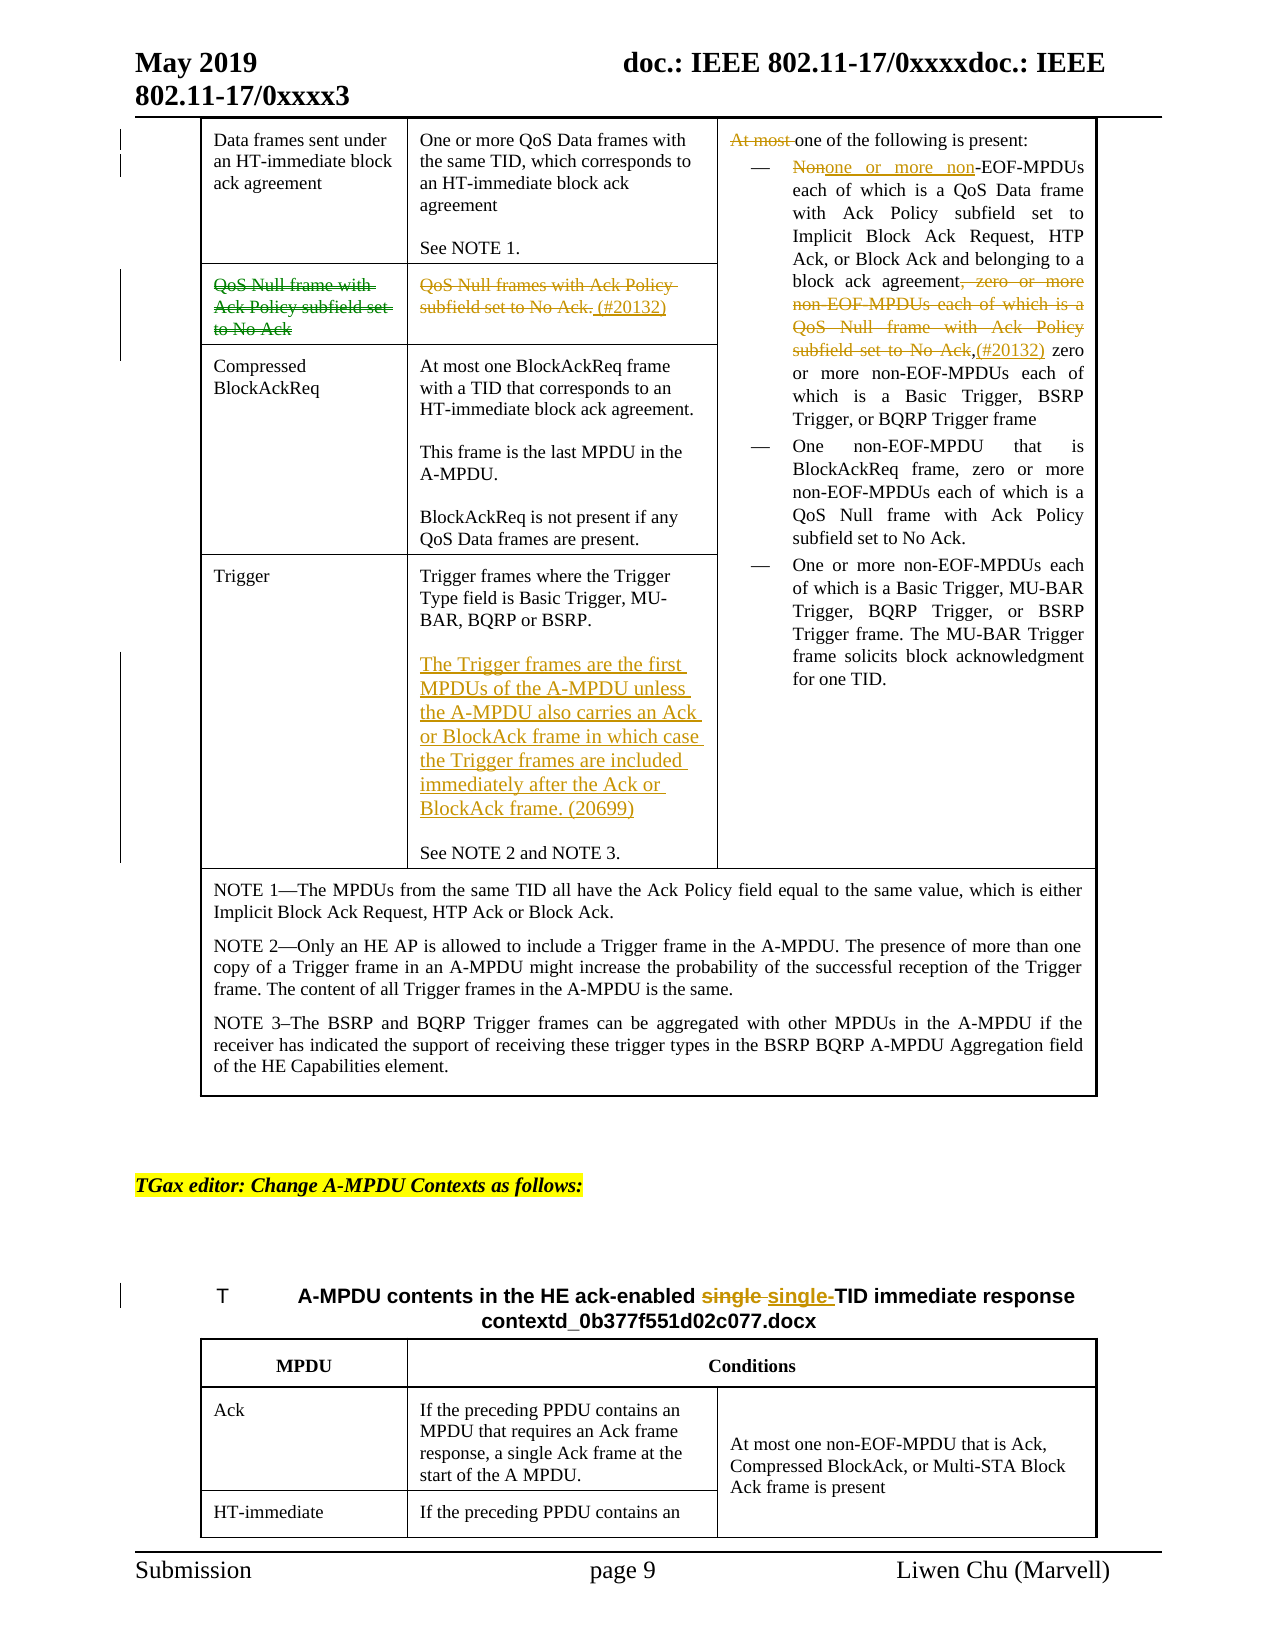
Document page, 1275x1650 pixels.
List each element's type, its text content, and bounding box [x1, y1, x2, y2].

table_cell At most one BlockAckReq frame with a TID that corresponds to an HT-immediate block ack agreement. This frame is the last MPDU in the A-MPDU. BlockAckReq is not present if any QoS Data frames are present. [408, 345, 717, 554]
table_cell Ack [202, 1388, 407, 1490]
table_cell NOTE 1—The MPDUs from the same TID all have the Ack Policy field equal to the same value, which is either Implicit Block Ack Request, HTP Ack or Block Ack. NOTE 2—Only an HE AP is allowed to include a Trigger frame in the A-MPDU. The presence of more than one copy of a Trigger frame in an A-MPDU might increase the probability of the successful reception of the Trigger frame. The content of all Trigger frames in the A-MPDU is the same. NOTE 3–The BSRP and BQRP Trigger frames can be aggregated with other MPDUs in the A-MPDU if the receiver has indicated the support of receiving these trigger types in the BSRP BQRP A-MPDU Aggregation field of the HE Capabilities element. [202, 869, 1095, 1094]
table_cell [408, 264, 717, 344]
table_cell Data frames sent under an HT-immediate block ack agreement [202, 119, 407, 263]
table_cell Compressed BlockAckReq [202, 345, 407, 554]
table_cell Conditions [408, 1340, 1095, 1386]
table_cell one of the following is present: -EOF-MPDUs each of which is a QoS Data frame with Ack Policy subfield set to Implicit Block Ack Request, HTP Ack, or Block Ack and belonging to a block ack agreement, zero or more non-EOF-MPDUs each of which is a Basic Trigger, BSRP Trigger, or BQRP Trigger frame One non-EOF-MPDU that is BlockAckReq frame, zero or more non-EOF-MPDUs each of which is a QoS Null frame with Ack Policy subfield set to No Ack. One or more non-EOF-MPDUs each of which is a Basic Trigger, MU-BAR Trigger, BQRP Trigger, or BSRP Trigger frame. The MU-BAR Trigger frame solicits block acknowledgment for one TID. [718, 119, 1095, 868]
table_cell Trigger [202, 555, 407, 868]
table_cell MPDU [202, 1340, 407, 1386]
table_cell If the preceding PPDU contains an MPDU that requires an Ack frame response, a single Ack frame at the start of the A MPDU. [408, 1388, 717, 1490]
table_cell [202, 264, 407, 344]
table_cell One or more QoS Data frames with the same TID, which corresponds to an HT-immediate block ack agreement See NOTE 1. [408, 119, 717, 263]
table_cell Trigger frames where the Trigger Type field is Basic Trigger, MU-BAR, BQRP or BSRP. See NOTE 2 and NOTE 3. [408, 555, 717, 868]
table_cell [202, 1491, 407, 1537]
text TGax editor: Change Table 9-532b as follows: [135, 1172, 1162, 1197]
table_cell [408, 1491, 717, 1537]
table_cell At most one non-EOF-MPDU that is Ack, Compressed BlockAck, or Multi-STA Block Ack frame is present [718, 1388, 1095, 1537]
table_header A-MPDU contents in the HE ack-enabled TID immediate response context [201, 1272, 1097, 1338]
